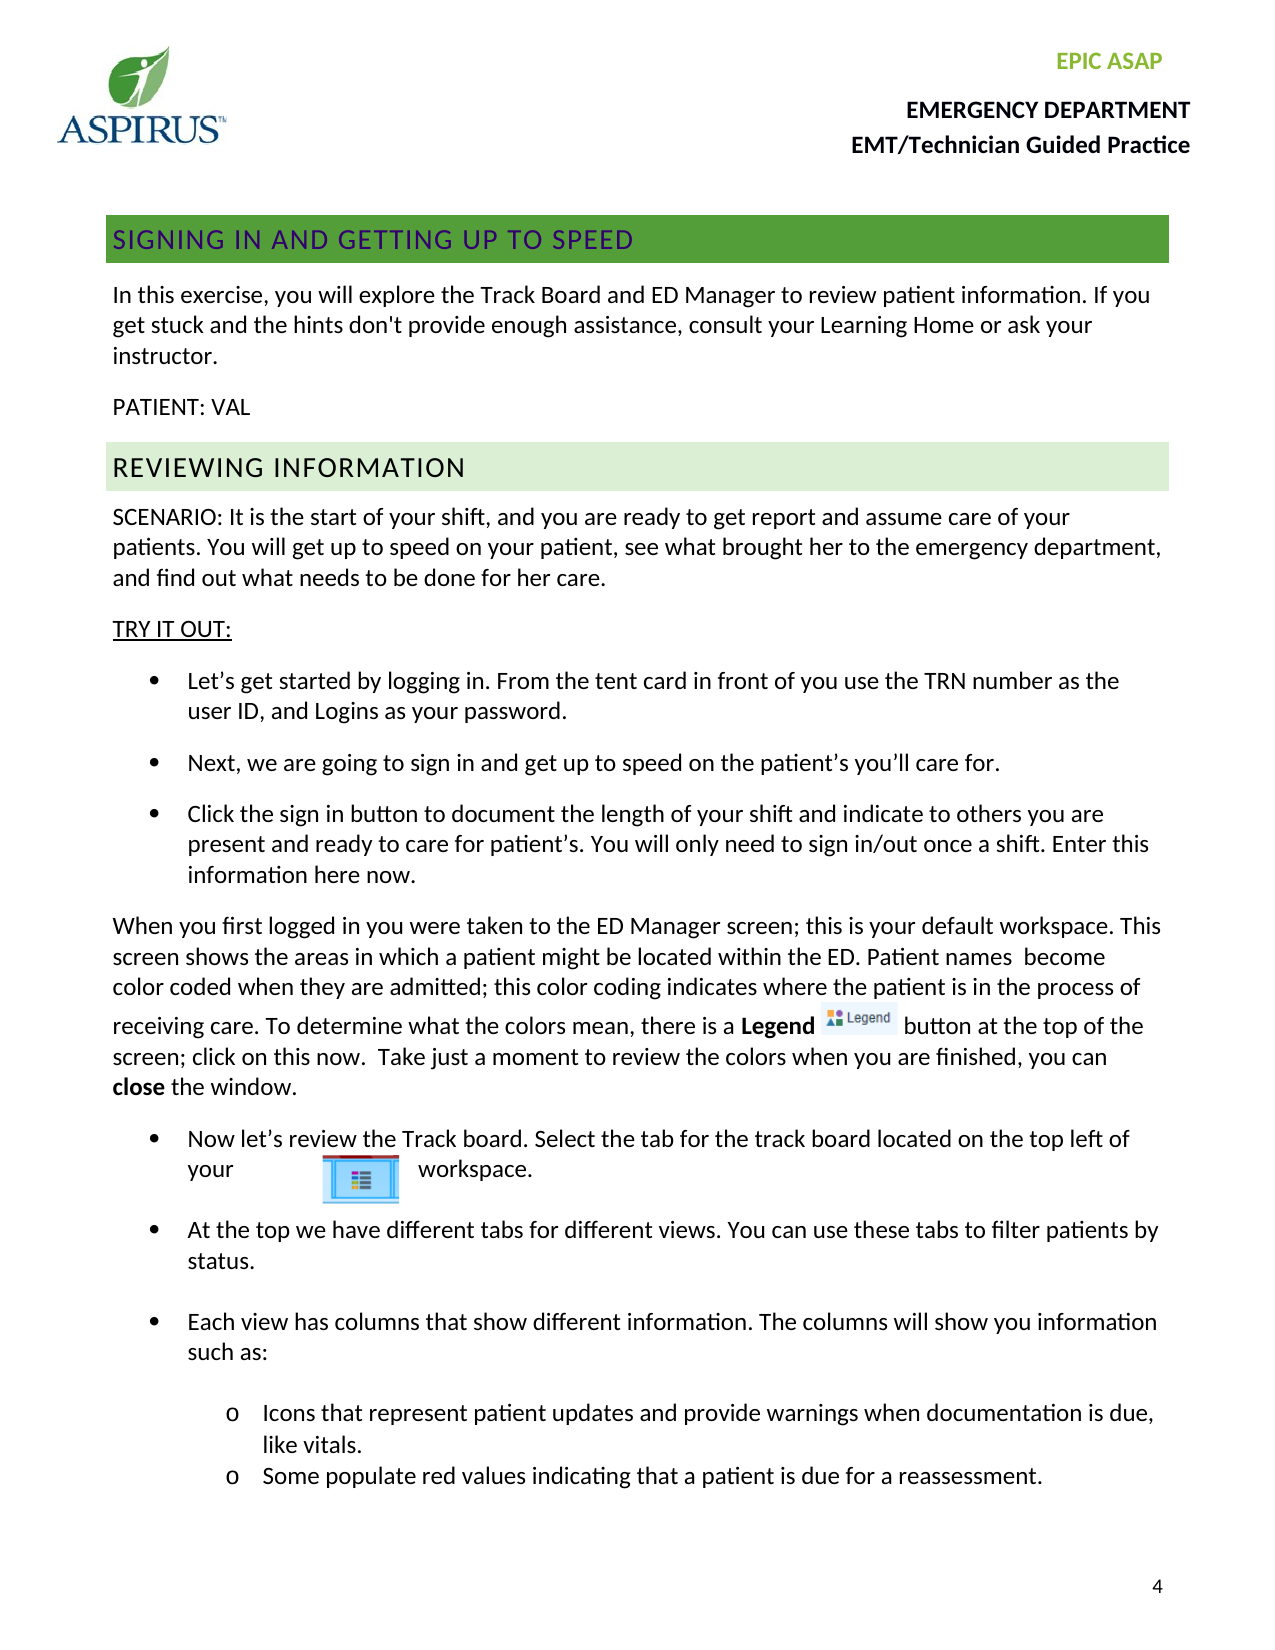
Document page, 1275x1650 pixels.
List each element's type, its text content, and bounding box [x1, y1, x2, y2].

list Some populate red values indicating that a patient is due for a reassessment. [225, 1460, 1162, 1492]
text When you first logged in you were taken to the ED Manager screen; this is your default workspace. This screen shows the areas in which a patient might be located within the ED. Patient names become color coded when they are admitted; this color coding indicates where the patient is in the process of receiving care. To determine what the colors mean, there is a Legend button at the top of the screen; click on this now. Take just a moment to review the colors when you are finished, you can close the window. [112, 910, 1162, 1102]
picture [821, 1002, 898, 1035]
picture [57, 46, 227, 145]
text TRY IT OUT: [112, 613, 1162, 644]
list Let’s get started by logging in. From the tent card in front of you use the TRN number as the user ID, and Logins as your password. [150, 665, 1162, 726]
picture [322, 1155, 400, 1204]
list Icons that represent patient updates and provide warnings when documentation is due, like vitals. [225, 1398, 1162, 1460]
text Signing In and Getting Up to Speed [113, 221, 1162, 257]
list Now let’s review the Track board. Select the tab for the track board located on the top left of your workspace. [150, 1123, 1162, 1184]
text In this exercise, you will explore the Track Board and ED Manager to review patient information. If you get stuck and the hints don't provide enough assistance, consult your Learning Home or ask your instructor. [112, 279, 1162, 370]
list Click the sign in button to document the length of your shift and indicate to others you are present and ready to care for patient’s. You will only need to sign in/out once a shift. Enter this information here now. [150, 798, 1162, 889]
list At the top we have different tabs for different views. You can use these tabs to filter patients by status. [150, 1214, 1162, 1276]
text PATIENT: VAL [112, 391, 1162, 422]
list Each view has columns that show different information. The columns will show you information such as: [150, 1306, 1162, 1367]
text SCENARIO: It is the start of your shift, and you are ready to get report and assume care of your patients. You will get up to speed on your patient, see what brought her to the emergency department, and find out what needs to be done for her care. [112, 501, 1162, 593]
list Next, we are going to sign in and get up to speed on the patient’s you’ll care for. [150, 747, 1162, 777]
text Reviewing Information [113, 449, 1162, 484]
